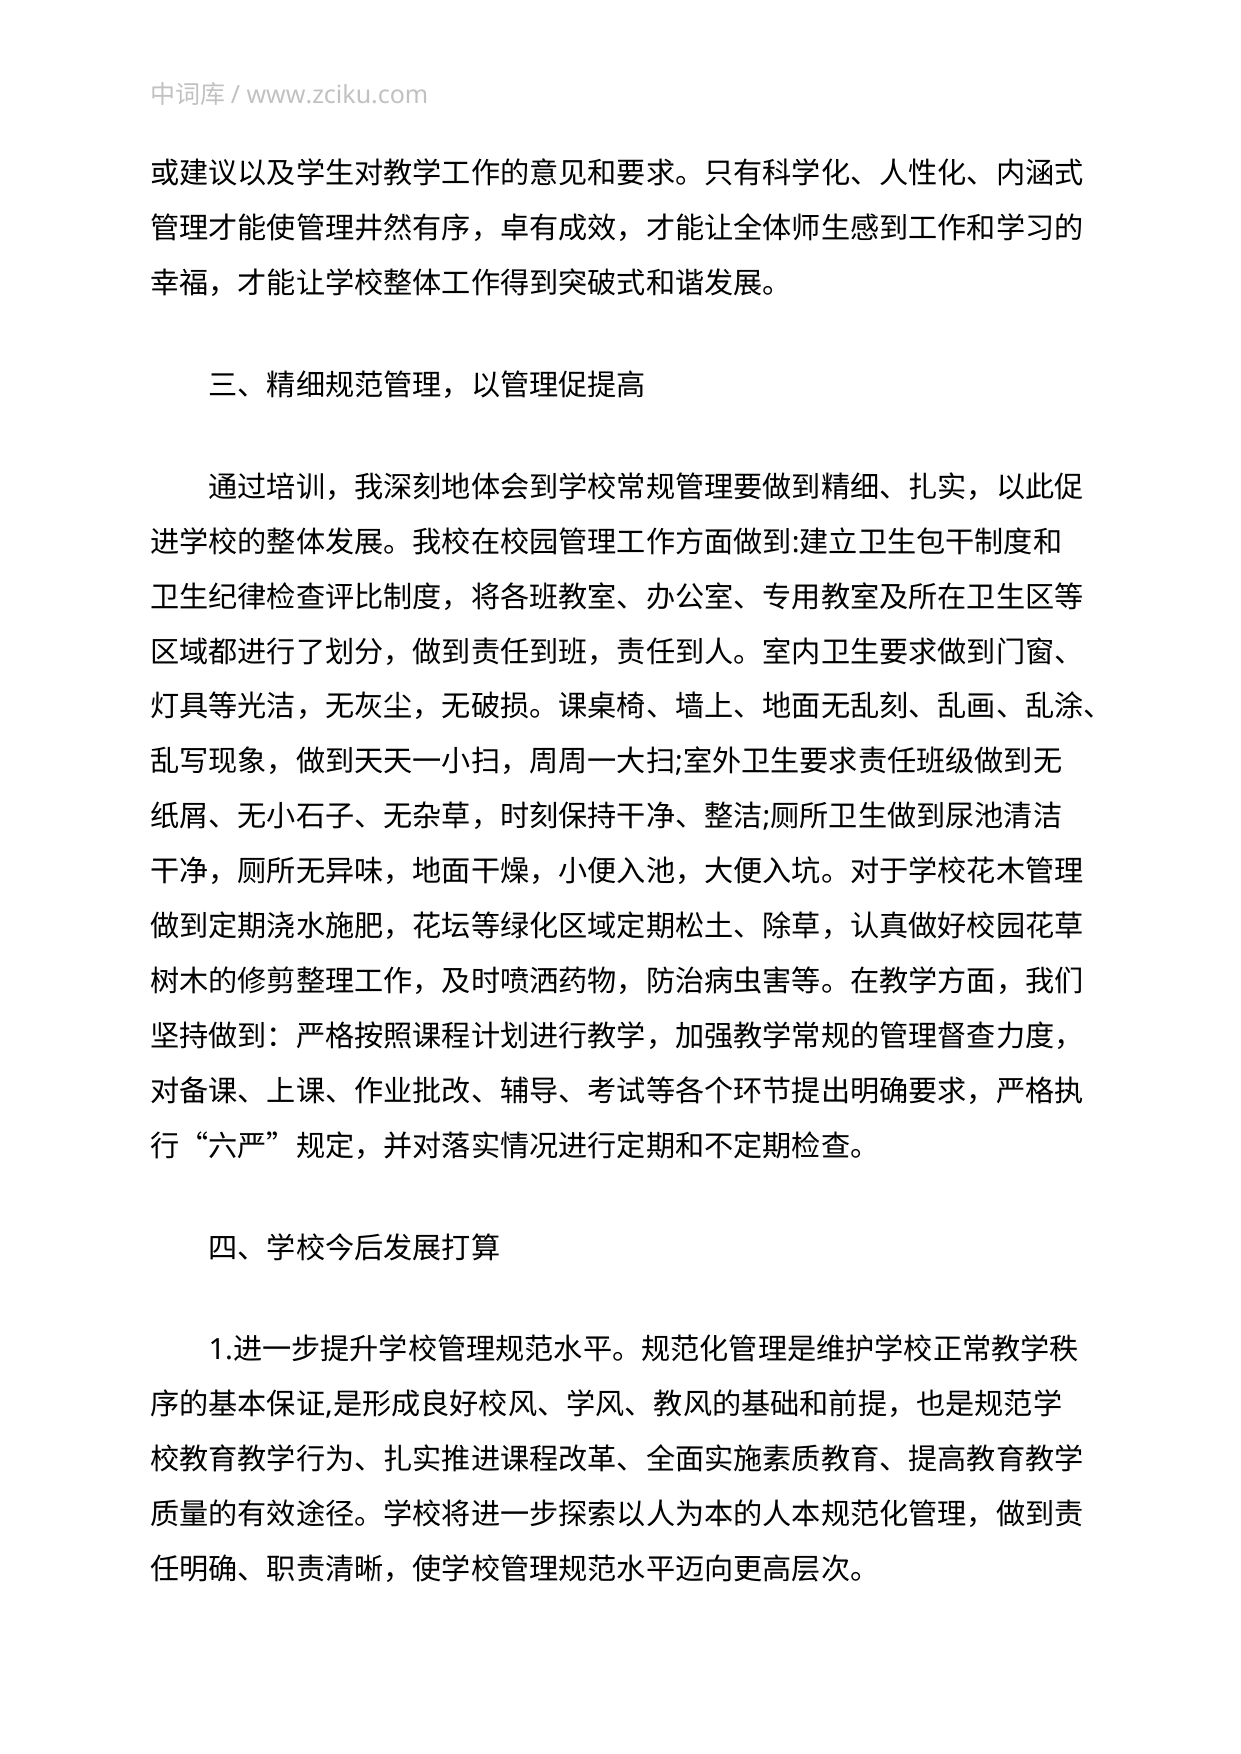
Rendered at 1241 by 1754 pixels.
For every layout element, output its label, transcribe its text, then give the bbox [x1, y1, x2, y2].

text 三、精细规范管理，以管理促提高 [150, 362, 1090, 404]
text 四、学校今后发展打算 [150, 1224, 1090, 1266]
text 1.进一步提升学校管理规范水平。规范化管理是维护学校正常教学秩序的基本保证,是形成良好校风、学风、教风的基础和前提，也是规范学校教育教学行为、扎实推进课程改革、全面实施素质教育、提高教育教学质量的有效途径。学校将进一步探索以人为本的人本规范化管理，做到责任明确、职责清晰，使学校管理规范水平迈向更高层次。 [150, 1326, 1090, 1588]
text 通过培训，我深刻地体会到学校常规管理要做到精细、扎实，以此促进学校的整体发展。我校在校园管理工作方面做到:建立卫生包干制度和卫生纪律检查评比制度，将各班教室、办公室、专用教室及所在卫生区等区域都进行了划分，做到责任到班，责任到人。室内卫生要求做到门窗、灯具等光洁，无灰尘，无破损。课桌椅、墙上、地面无乱刻、乱画、乱涂、乱写现象，做到天天一小扫，周周一大扫;室外卫生要求责任班级做到无纸屑、无小石子、无杂草，时刻保持干净、整洁;厕所卫生做到尿池清洁干净，厕所无异味，地面干燥，小便入池，大便入坑。对于学校花木管理做到定期浇水施肥，花坛等绿化区域定期松土、除草，认真做好校园花草树木的修剪整理工作，及时喷洒药物，防治病虫害等。在教学方面，我们坚持做到：严格按照课程计划进行教学，加强教学常规的管理督查力度，对备课、上课、作业批改、辅导、考试等各个环节提出明确要求，严格执行“六严”规定，并对落实情况进行定期和不定期检查。 [150, 463, 1090, 1165]
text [150, 150, 1090, 302]
